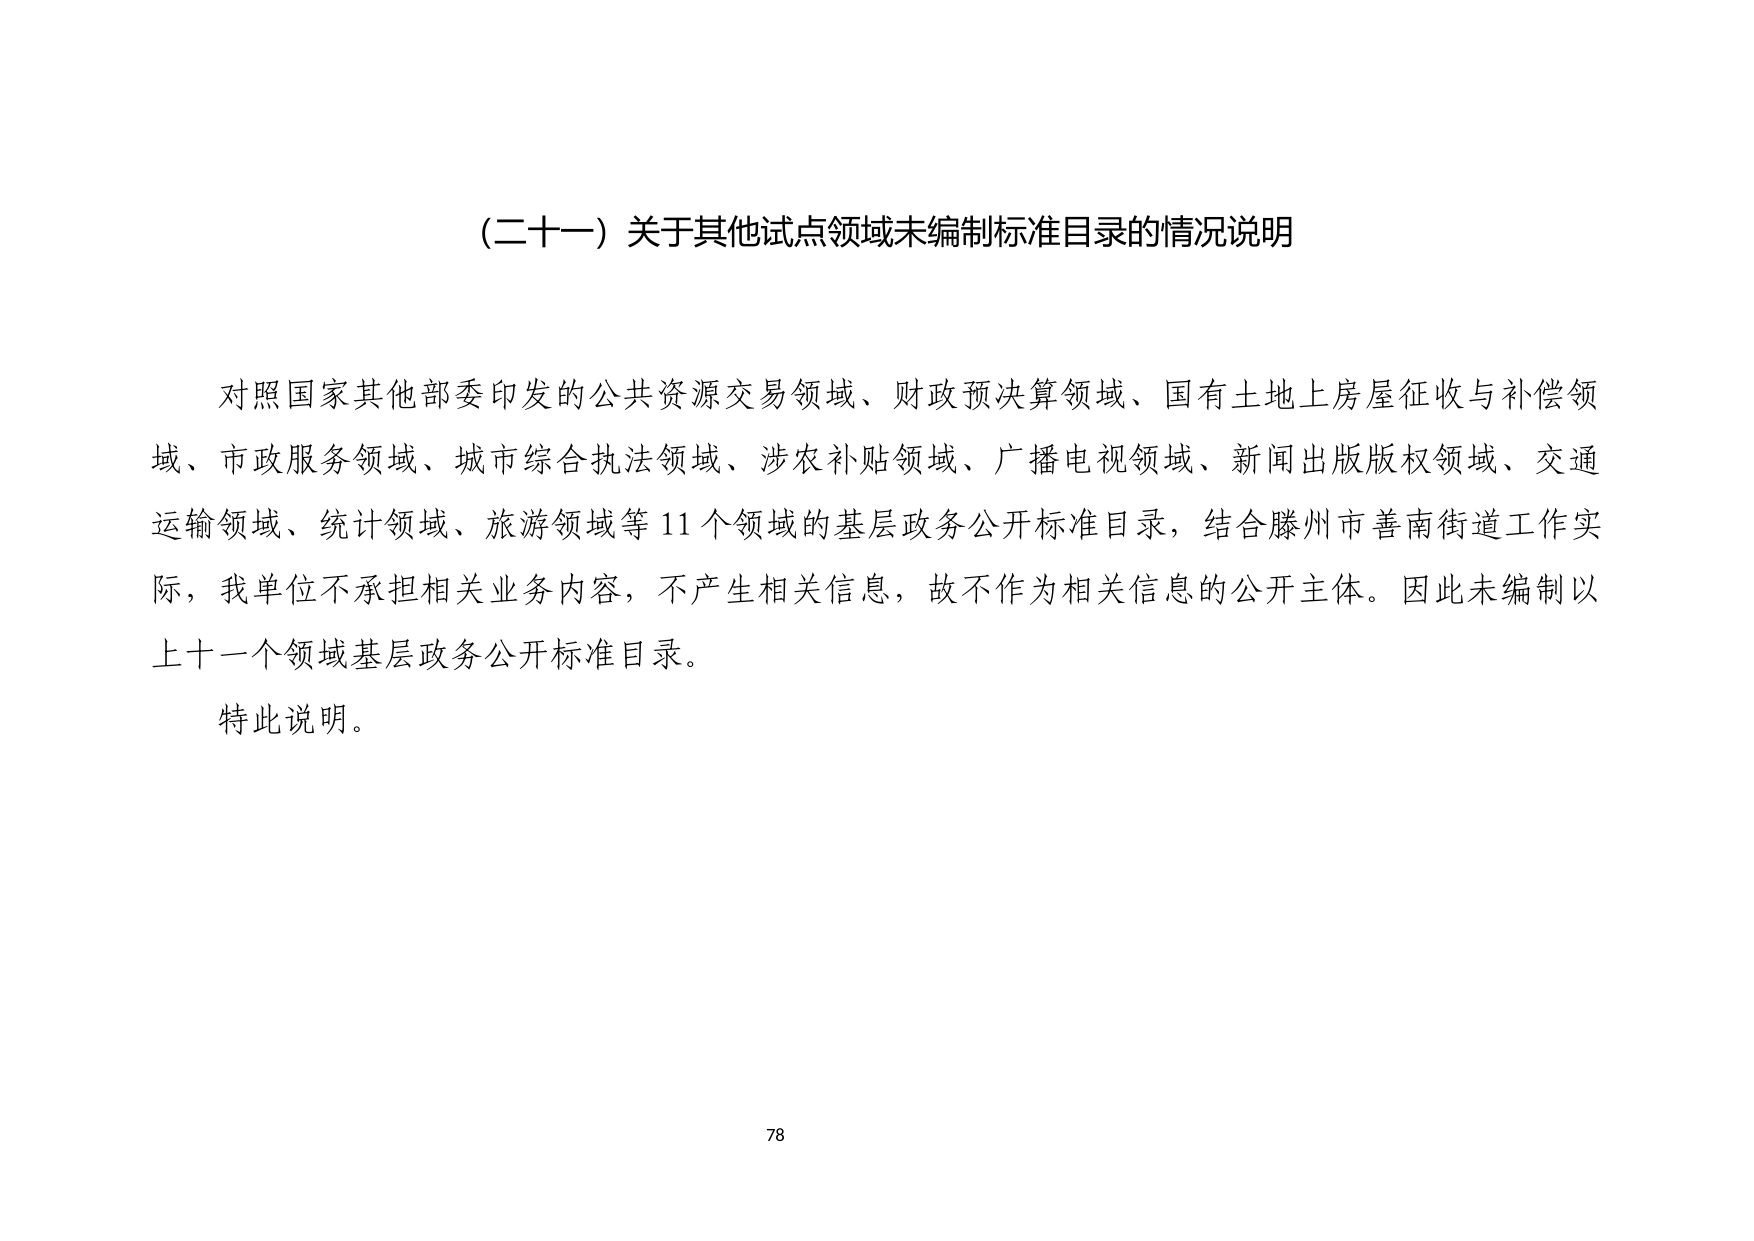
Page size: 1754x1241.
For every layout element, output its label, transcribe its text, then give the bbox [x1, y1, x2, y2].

text 对照国家其他部委印发的公共资源交易领域、财政预决算领域、国有土地上房屋征收与补偿领域、市政服务领域、城市综合执法领域、涉农补贴领域、广播电视领域、新闻出版版权领域、交通运输领域、统计领域、旅游领域等11个领域的基层政务公开标准目录，结合滕州市善南街道工作实际，我单位不承担相关业务内容，不产生相关信息，故不作为相关信息的公开主体。因此未编制以上十一个领域基层政务公开标准目录。 [150, 607, 1604, 685]
text 对照国家其他部委印发的公共资源交易领域、财政预决算领域、国有土地上房屋征收与补偿领域、市政服务领域、城市综合执法领域、涉农补贴领域、广播电视领域、新闻出版版权领域、交通运输领域、统计领域、旅游领域等11个领域的基层政务公开标准目录，结合滕州市善南街道工作实际，我单位不承担相关业务内容，不产生相关信息，故不作为相关信息的公开主体。因此未编制以上十一个领域基层政务公开标准目录。 [150, 477, 1604, 569]
text （二十一）关于其他试点领域未编制标准目录的情况说明 [150, 198, 1604, 263]
text 特此说明。 [150, 685, 1604, 750]
text 对照国家其他部委印发的公共资源交易领域、财政预决算领域、国有土地上房屋征收与补偿领域、市政服务领域、城市综合执法领域、涉农补贴领域、广播电视领域、新闻出版版权领域、交通运输领域、统计领域、旅游领域等11个领域的基层政务公开标准目录，结合滕州市善南街道工作实际，我单位不承担相关业务内容，不产生相关信息，故不作为相关信息的公开主体。因此未编制以上十一个领域基层政务公开标准目录。 [150, 360, 1604, 439]
